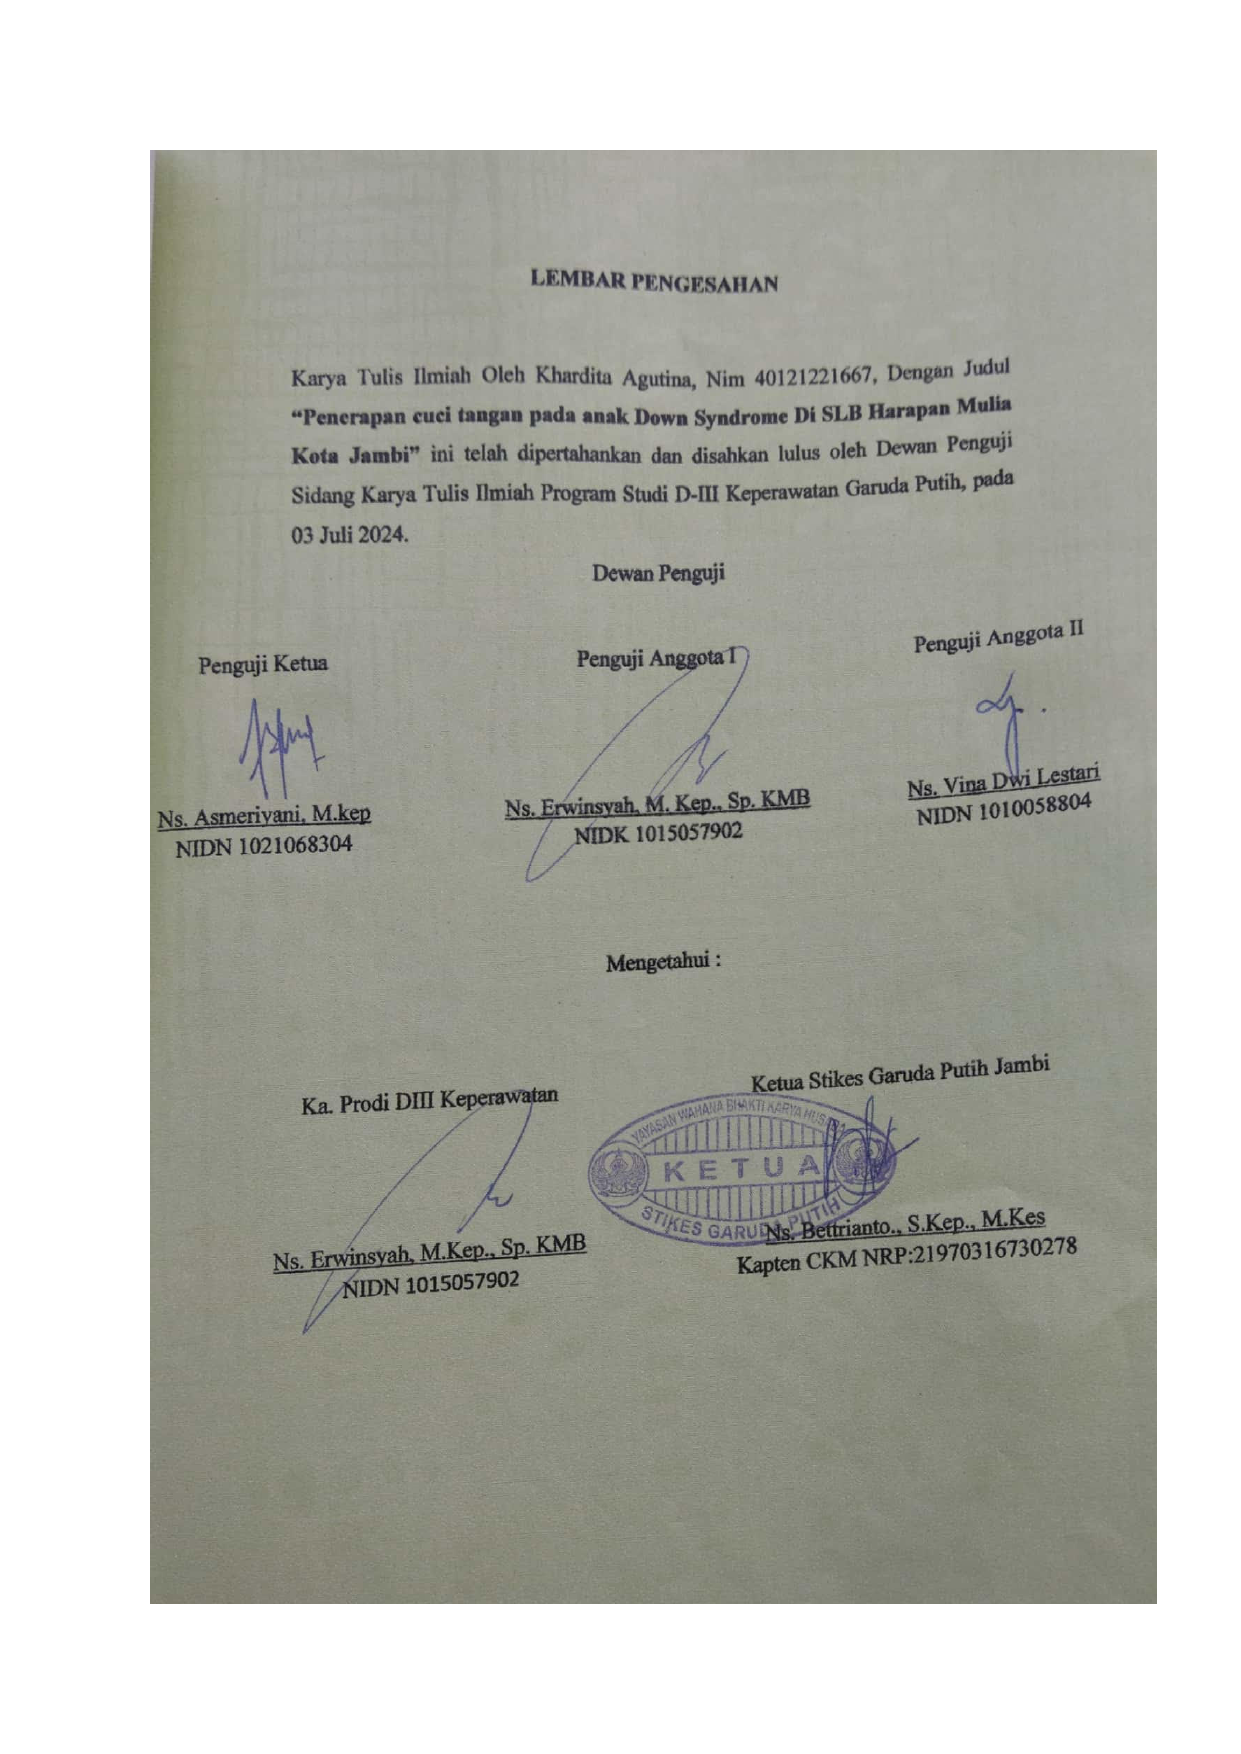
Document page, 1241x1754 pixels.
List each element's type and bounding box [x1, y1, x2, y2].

picture [150, 150, 1157, 1604]
